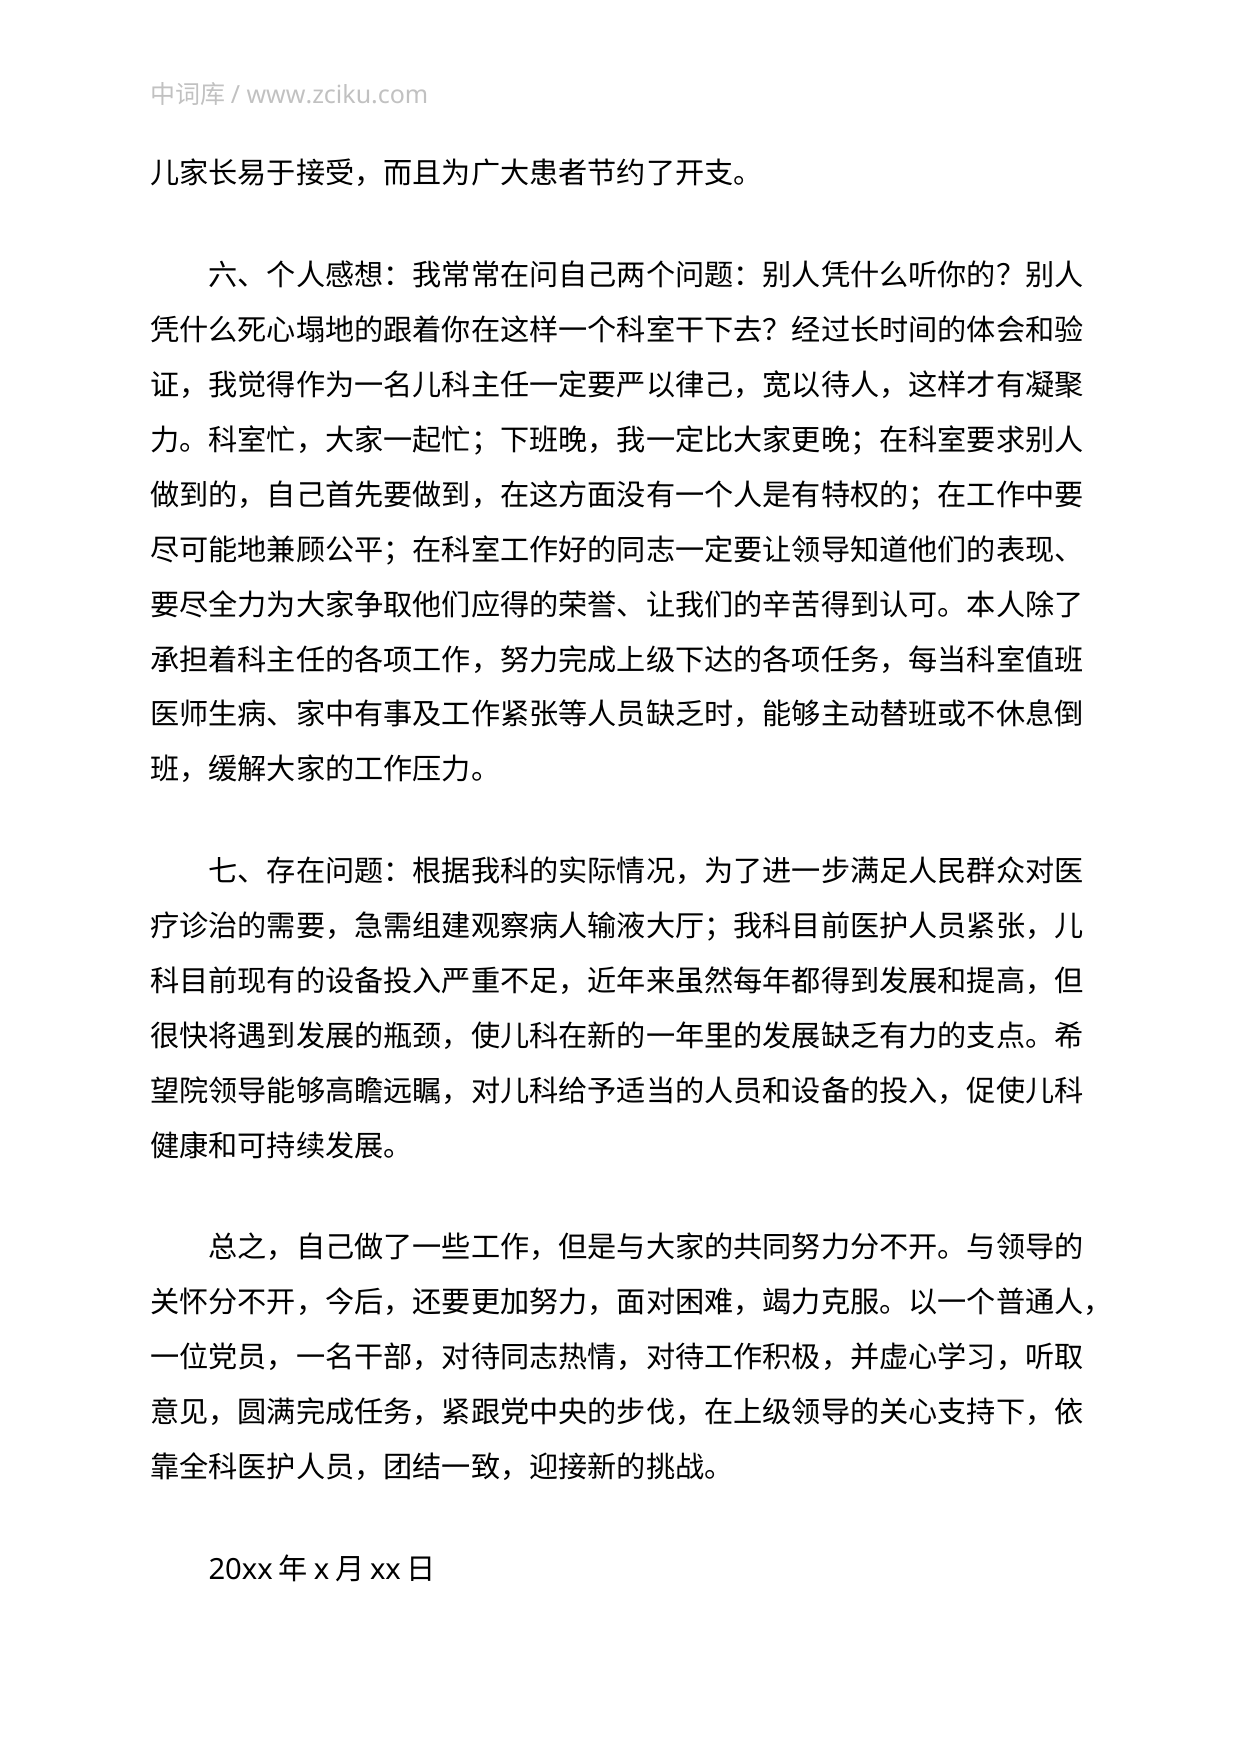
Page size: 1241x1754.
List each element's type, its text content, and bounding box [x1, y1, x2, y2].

text 六、个人感想：我常常在问自己两个问题：别人凭什么听你的？别人凭什么死心塌地的跟着你在这样一个科室干下去？经过长时间的体会和验证，我觉得作为一名儿科主任一定要严以律己，宽以待人，这样才有凝聚力。科室忙，大家一起忙；下班晚，我一定比大家更晚；在科室要求别人做到的，自己首先要做到，在这方面没有一个人是有特权的；在工作中要尽可能地兼顾公平；在科室工作好的同志一定要让领导知道他们的表现、要尽全力为大家争取他们应得的荣誉、让我们的辛苦得到认可。本人除了承担着科主任的各项工作，努力完成上级下达的各项任务，每当科室值班医师生病、家中有事及工作紧张等人员缺乏时，能够主动替班或不休息倒班，缓解大家的工作压力。 [150, 252, 1090, 788]
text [150, 150, 1090, 192]
text 总之，自己做了一些工作，但是与大家的共同努力分不开。与领导的关怀分不开，今后，还要更加努力，面对困难，竭力克服。以一个普通人，一位党员，一名干部，对待同志热情，对待工作积极，并虚心学习，听取意见，圆满完成任务，紧跟党中央的步伐，在上级领导的关心支持下，依靠全科医护人员，团结一致，迎接新的挑战。 [150, 1224, 1090, 1486]
text 七、存在问题：根据我科的实际情况，为了进一步满足人民群众对医疗诊治的需要，急需组建观察病人输液大厅；我科目前医护人员紧张，儿科目前现有的设备投入严重不足，近年来虽然每年都得到发展和提高，但很快将遇到发展的瓶颈，使儿科在新的一年里的发展缺乏有力的支点。希望院领导能够高瞻远瞩，对儿科给予适当的人员和设备的投入，促使儿科健康和可持续发展。 [150, 848, 1090, 1164]
text 20xx年x月xx日 [150, 1545, 1090, 1588]
